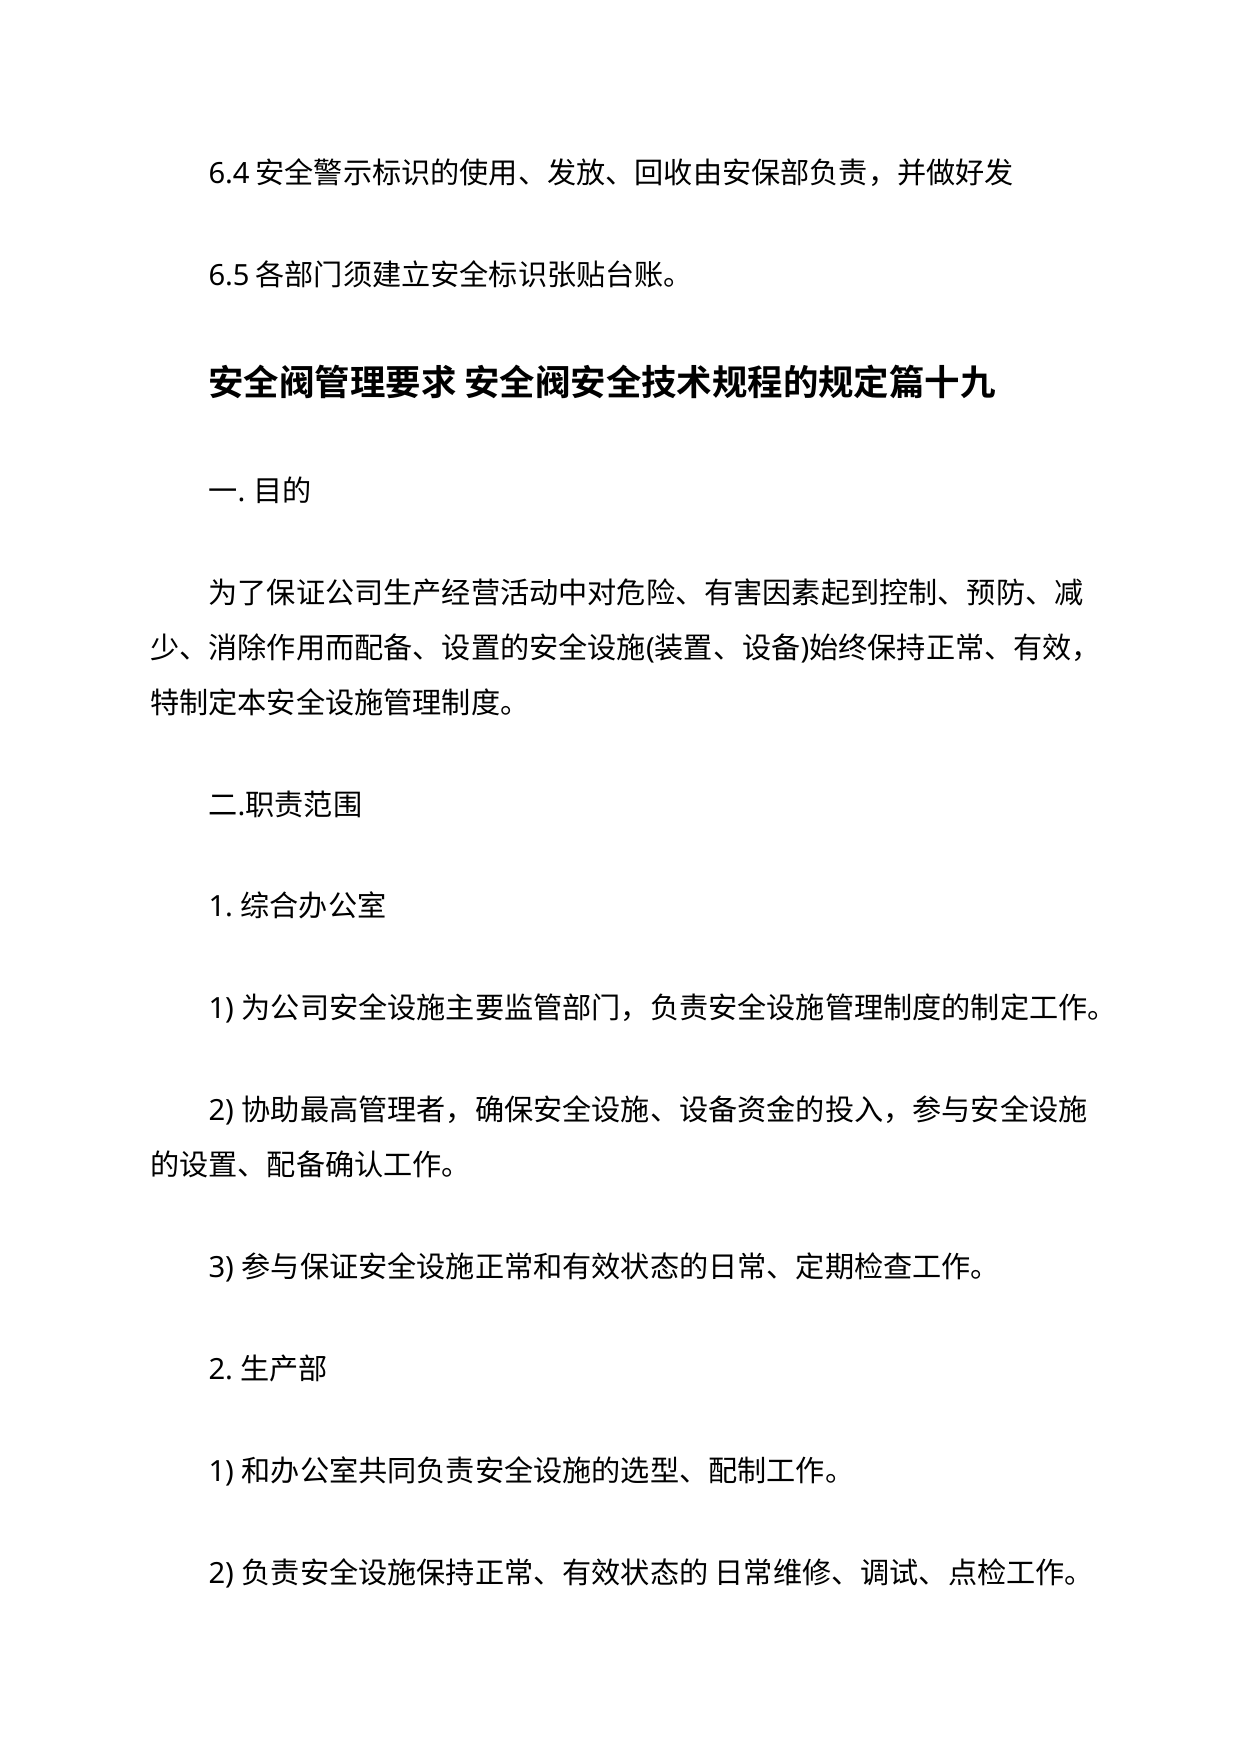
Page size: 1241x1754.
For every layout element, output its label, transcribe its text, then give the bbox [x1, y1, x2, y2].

text 6.5各部门须建立安全标识张贴台账。 [150, 252, 1090, 294]
text 3) 参与保证安全设施正常和有效状态的日常、定期检查工作。 [150, 1244, 1090, 1286]
text 1. 综合办公室 [150, 883, 1090, 925]
text 2. 生产部 [150, 1346, 1090, 1388]
text 1) 和办公室共同负责安全设施的选型、配制工作。 [150, 1448, 1090, 1490]
text 安全阀管理要求 安全阀安全技术规程的规定篇十九 [150, 354, 1090, 405]
text 二.职责范围 [150, 781, 1090, 823]
text 1) 为公司安全设施主要监管部门，负责安全设施管理制度的制定工作。 [150, 985, 1090, 1027]
text 一. 目的 [150, 467, 1090, 510]
text 2) 协助最高管理者，确保安全设施、设备资金的投入，参与安全设施的设置、配备确认工作。 [150, 1087, 1090, 1184]
text 6.4安全警示标识的使用、发放、回收由安保部负责，并做好发 [150, 150, 1090, 192]
text 为了保证公司生产经营活动中对危险、有害因素起到控制、预防、减少、消除作用而配备、设置的安全设施(装置、设备)始终保持正常、有效，特制定本安全设施管理制度。 [150, 569, 1090, 722]
text 2) 负责安全设施保持正常、有效状态的 日常维修、调试、点检工作。 [150, 1550, 1090, 1592]
